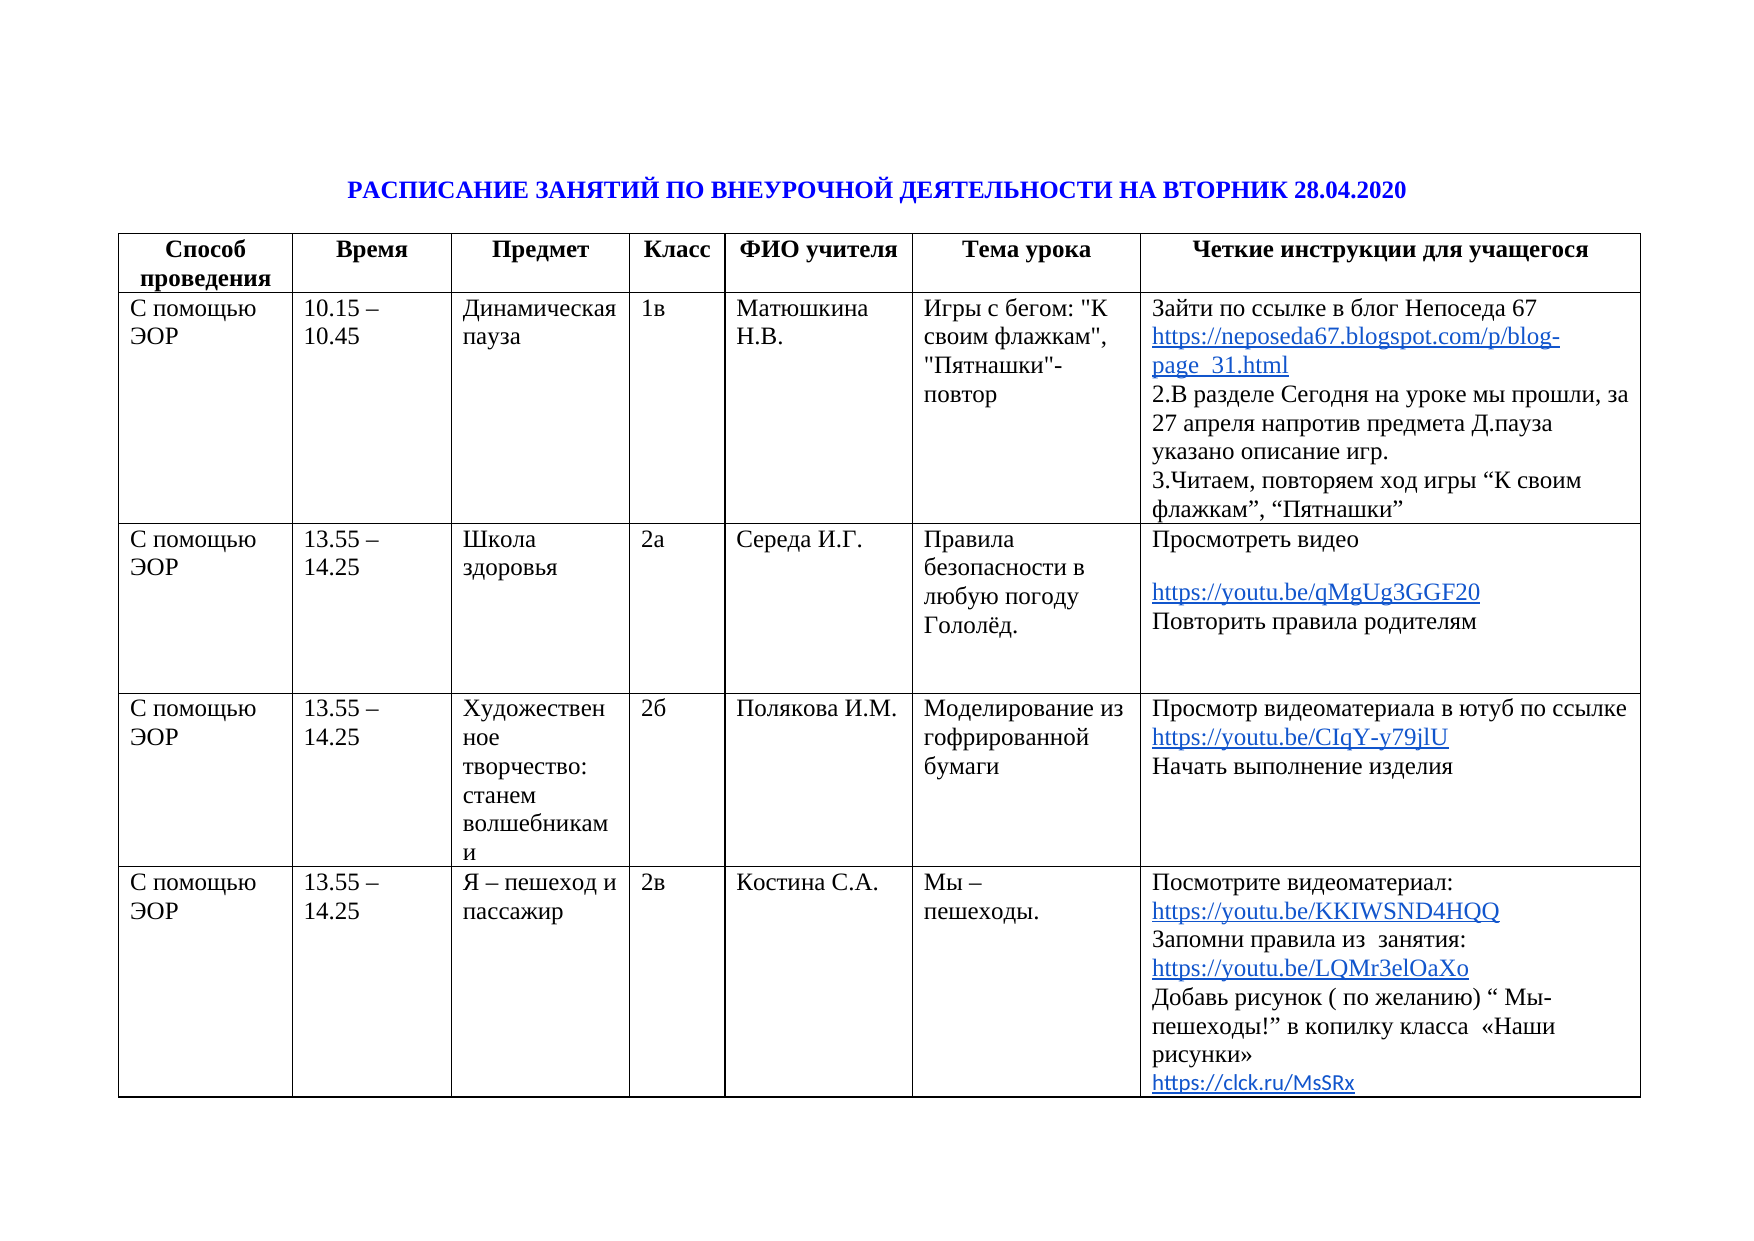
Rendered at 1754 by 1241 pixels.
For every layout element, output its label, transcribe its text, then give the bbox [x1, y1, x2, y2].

table_header ФИО учителя [726, 234, 912, 292]
table_cell Динамическая пауза [452, 293, 629, 523]
text РАСПИСАНИЕ ЗАНЯТИЙ ПО ВНЕУРОЧНОЙ ДЕЯТЕЛЬНОСТИ НА ВТОРНИК 28.04.2020 [118, 176, 1636, 204]
table_cell Середа И.Г. [726, 524, 912, 692]
table_cell Правила безопасности в любую погоду Гололёд. [913, 524, 1140, 692]
table_cell Просмотр видеоматериала в ютуб по ссылке https://youtu.be/CIqY-y79jlU Начать выполнение изделия [1141, 694, 1640, 866]
table_cell Школа здоровья [452, 524, 629, 692]
table_cell Мы – пешеходы. [913, 867, 1140, 1096]
table_header Тема урока [913, 234, 1140, 292]
table_cell С помощью ЭОР [119, 524, 292, 692]
table_header Предмет [452, 234, 629, 292]
table_cell 13.55 – 14.25 [293, 867, 451, 1096]
table_cell Костина С.А. [726, 867, 912, 1096]
table_cell С помощью ЭОР [119, 293, 292, 523]
table_cell 2в [630, 867, 724, 1096]
table_cell 2б [630, 694, 724, 866]
table_cell Посмотрите видеоматериал: https://youtu.be/KKIWSND4HQQ Запомни правила из занятия: https://youtu.be/LQMr3elOaXo Добавь рисунок ( по желанию) “ Мы-пешеходы!” в копилку класса «Наши рисунки» https://clck.ru/MsSRx [1141, 867, 1640, 1096]
table_cell 10.15 – 10.45 [293, 293, 451, 523]
table_cell Художественное творчество: станем волшебниками [452, 694, 629, 866]
table_cell Зайти по ссылке в блог Непоседа 67 https://neposeda67.blogspot.com/p/blog-page_31.html 2.В разделе Сегодня на уроке мы прошли, за 27 апреля напротив предмета Д.пауза указано описание игр. 3.Читаем, повторяем ход игры “К своим флажкам”, “Пятнашки” [1141, 293, 1640, 523]
table_header Время [293, 234, 451, 292]
table_cell Моделирование из гофрированной бумаги [913, 694, 1140, 866]
table_cell 1в [630, 293, 724, 523]
table_cell 13.55 – 14.25 [293, 524, 451, 692]
table_header Класс [630, 234, 724, 292]
table_cell 13.55 – 14.25 [293, 694, 451, 866]
table_cell Полякова И.М. [726, 694, 912, 866]
table_cell Матюшкина Н.В. [726, 293, 912, 523]
table_cell С помощью ЭОР [119, 867, 292, 1096]
table_cell С помощью ЭОР [119, 694, 292, 866]
table_cell Игры с бегом: "К своим флажкам", "Пятнашки"- повтор [913, 293, 1140, 523]
table_cell 2а [630, 524, 724, 692]
table_header Способ проведения [119, 234, 292, 292]
table_cell Я – пешеход и пассажир [452, 867, 629, 1096]
table_cell Просмотреть видео https://youtu.be/qMgUg3GGF20 Повторить правила родителям [1141, 524, 1640, 692]
table_header Четкие инструкции для учащегося [1141, 234, 1640, 292]
